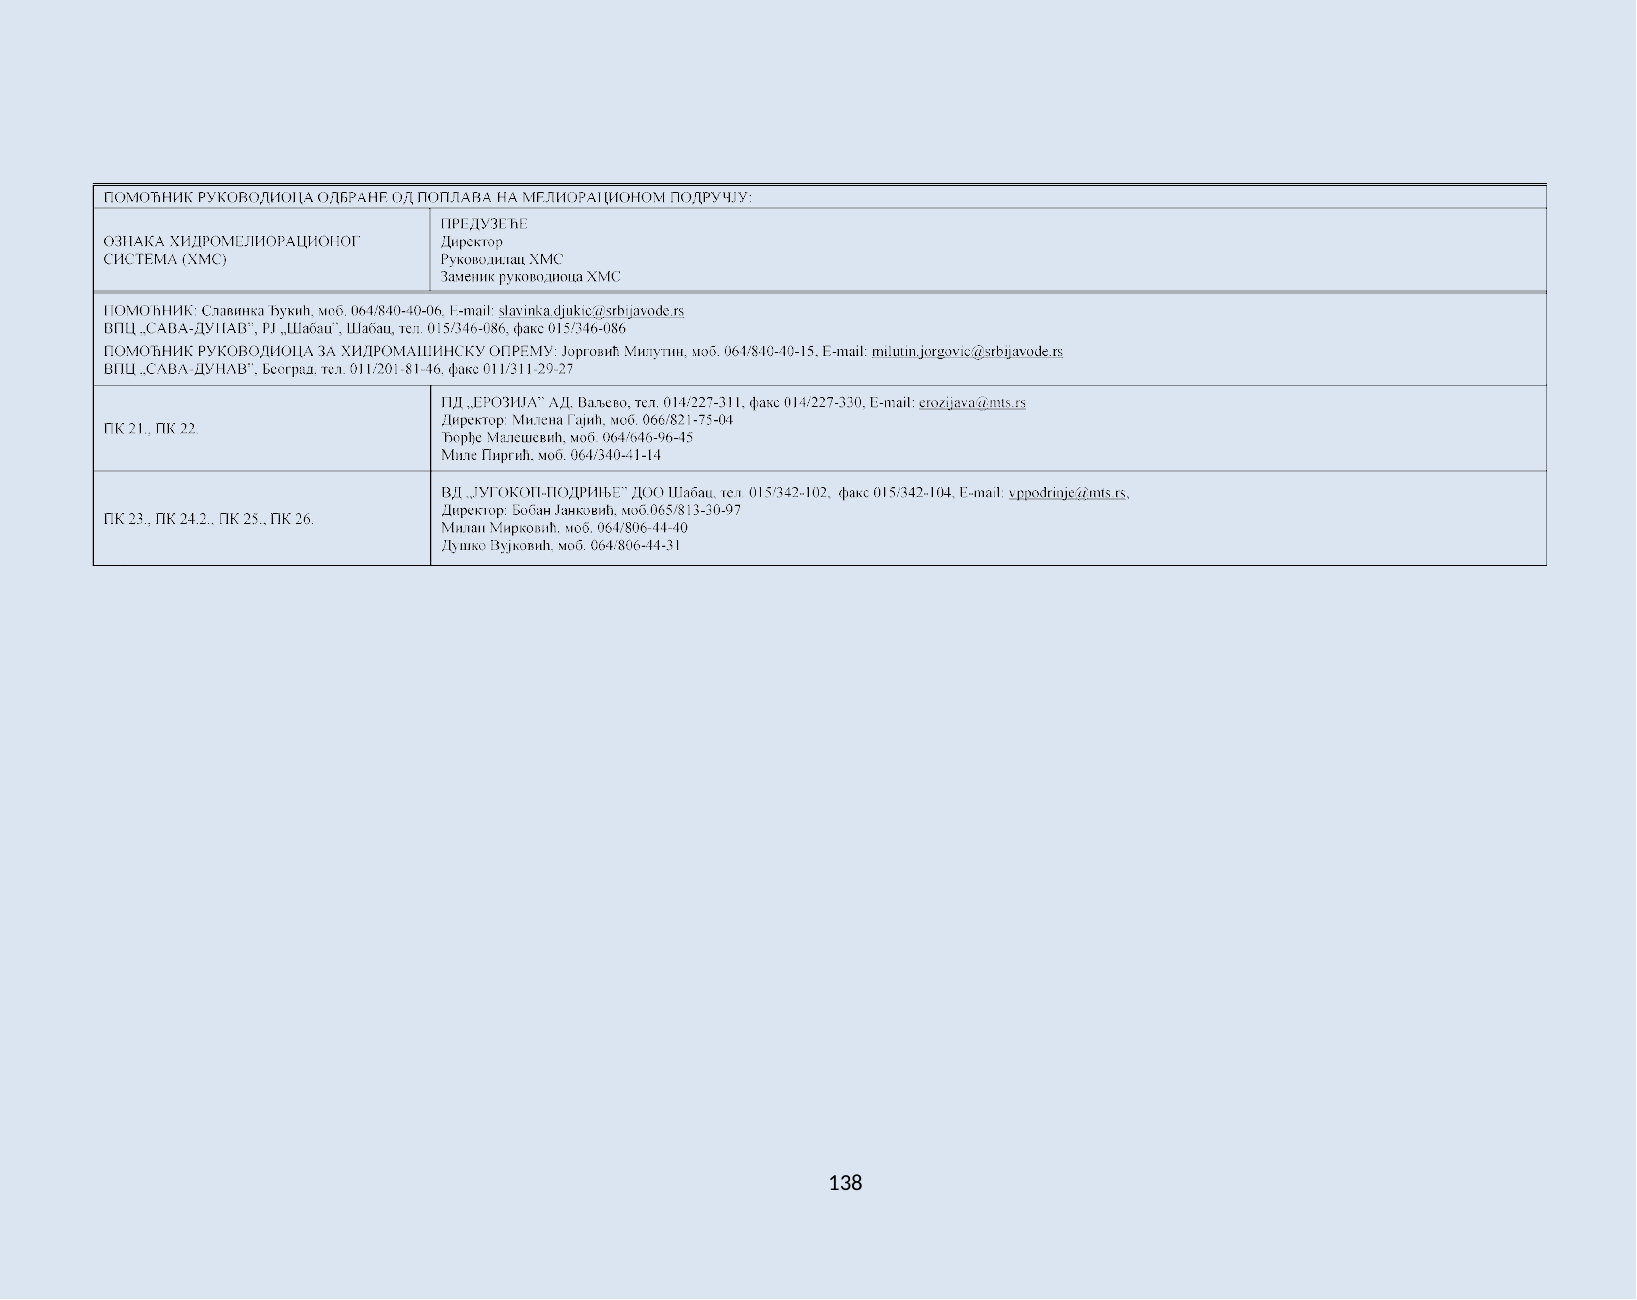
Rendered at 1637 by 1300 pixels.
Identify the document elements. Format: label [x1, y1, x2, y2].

picture [79, 114, 1562, 1119]
